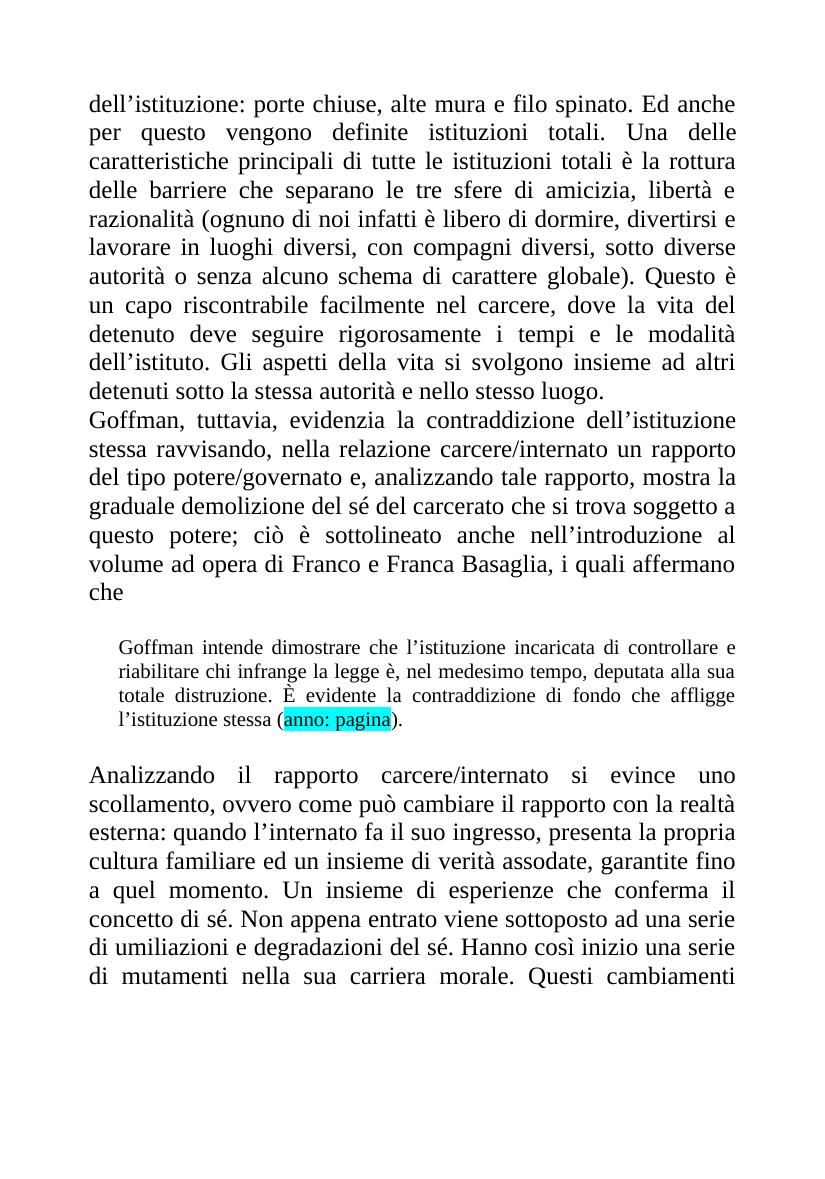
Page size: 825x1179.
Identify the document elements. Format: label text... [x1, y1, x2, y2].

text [89, 760, 736, 990]
text Goffman, tuttavia, evidenzia la contraddizione dell’istituzione stessa ravvisando, nella relazione carcere/internato un rapporto del tipo potere/governato e, analizzando tale rapporto, mostra la graduale demolizione del sé del carcerato che si trova soggetto a questo potere; ciò è sottolineato anche nell’introduzione al volume ad opera di Franco e Franca Basaglia, i quali affermano che [89, 405, 736, 606]
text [89, 89, 736, 405]
text Goffman intende dimostrare che l’istituzione incaricata di controllare e riabilitare chi infrange la legge è, nel medesimo tempo, deputata alla sua totale distruzione. È evidente la contraddizione di fondo che affligge l’istituzione stessa (anno: pagina). [118, 635, 736, 731]
